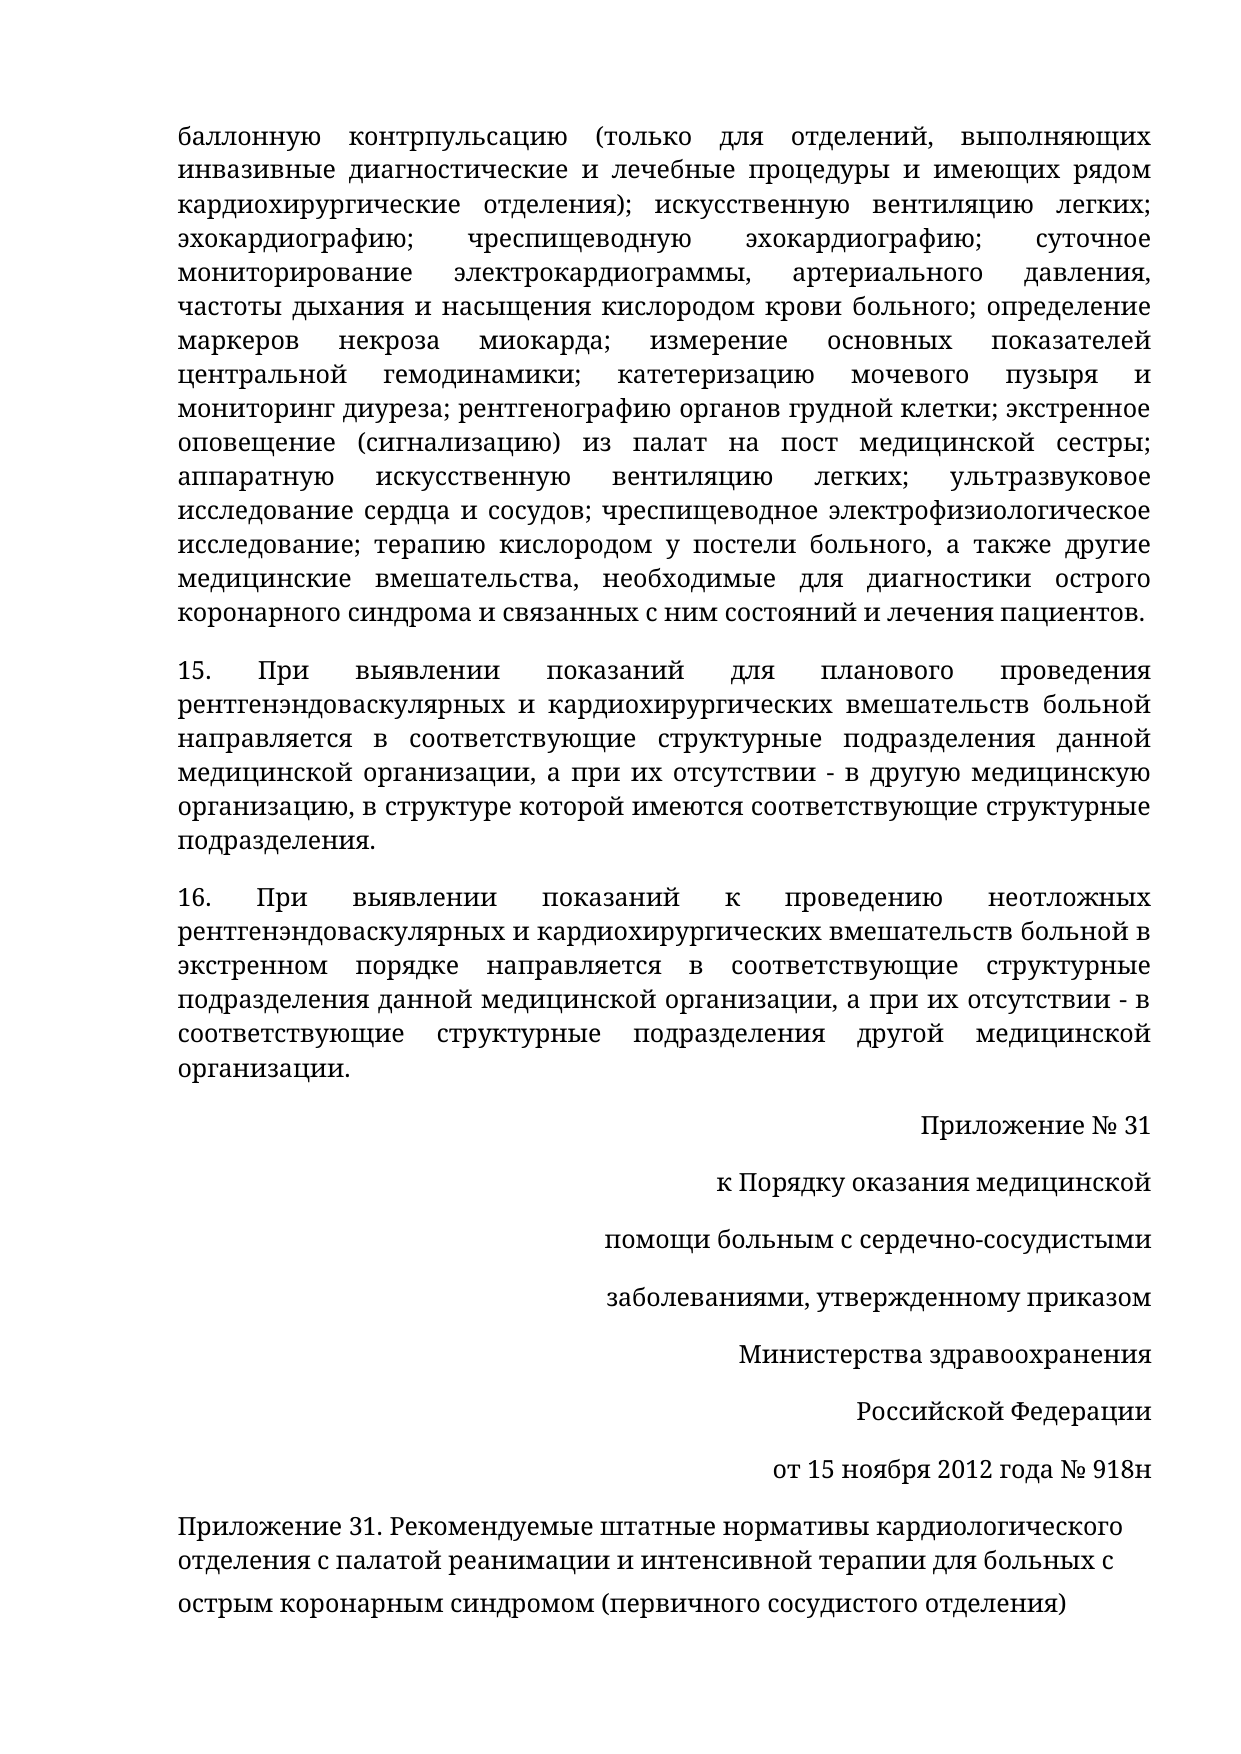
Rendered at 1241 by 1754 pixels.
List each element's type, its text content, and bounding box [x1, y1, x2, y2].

text от 15 ноября 2012 года № 918н [177, 1451, 1152, 1485]
text Приложение 31. Рекомендуемые штатные нормативы кардиологического отделения с палатой реанимации и интенсивной терапии для больных с острым коронарным синдромом (первичного сосудистого отделения) [177, 1508, 1152, 1620]
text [177, 118, 1152, 629]
text Приложение № 31 [177, 1107, 1152, 1142]
text заболеваниями, утвержденному приказом [177, 1279, 1152, 1313]
text Российской Федерации [177, 1394, 1152, 1428]
text помощи больным с сердечно-сосудистыми [177, 1222, 1152, 1256]
text 15. При выявлении показаний для планового проведения рентгенэндоваскулярных и кардиохирургических вмешательств больной направляется в соответствующие структурные подразделения данной медицинской организации, а при их отсутствии - в другую медицинскую организацию, в структуре которой имеются соответствующие структурные подразделения. [177, 652, 1152, 857]
text к Порядку оказания медицинской [177, 1165, 1152, 1199]
text Министерства здравоохранения [177, 1337, 1152, 1371]
text 16. При выявлении показаний к проведению неотложных рентгенэндоваскулярных и кардиохирургических вмешательств больной в экстренном порядке направляется в соответствующие структурные подразделения данной медицинской организации, а при их отсутствии - в соответствующие структурные подразделения другой медицинской организации. [177, 880, 1152, 1084]
